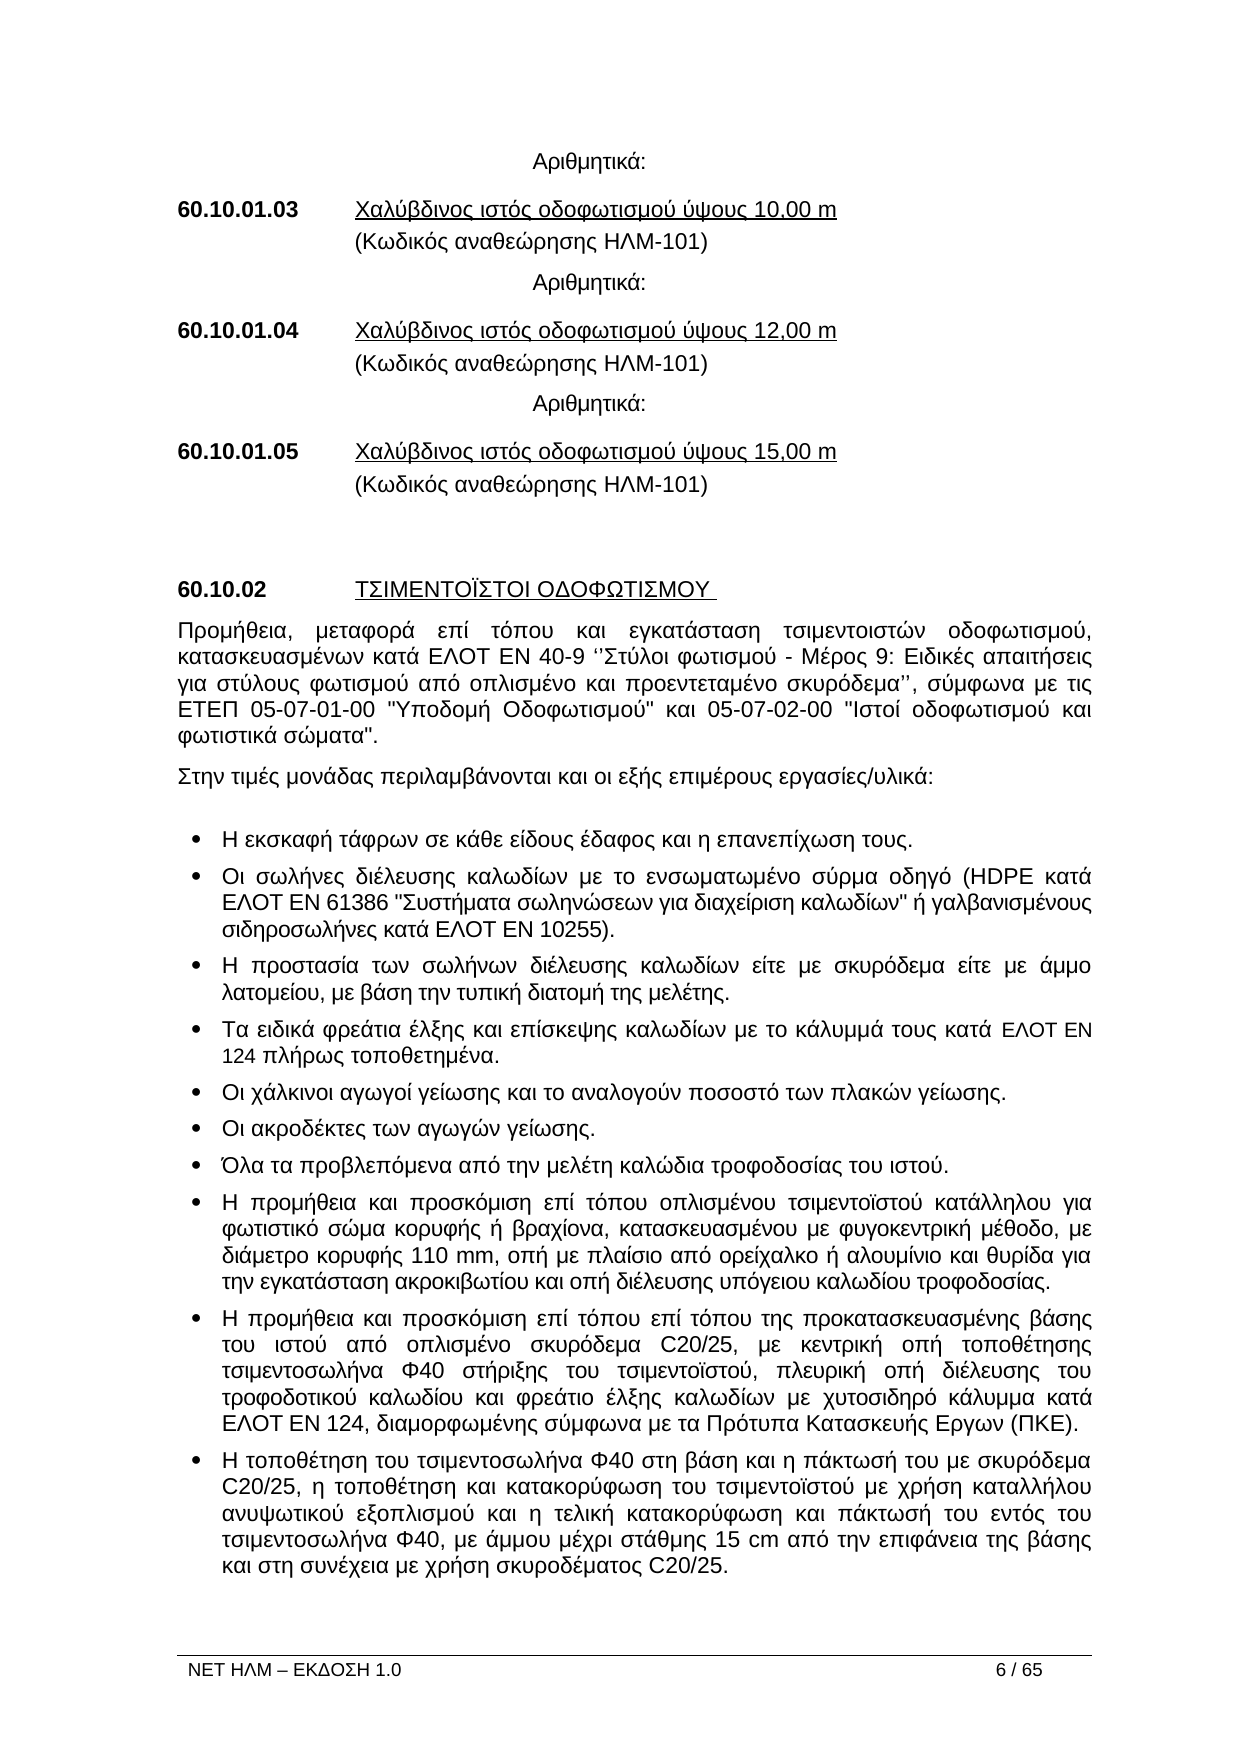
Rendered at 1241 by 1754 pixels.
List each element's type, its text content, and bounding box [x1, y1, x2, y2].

subtitle 60.10.01.05 Χαλύβδινος ιστός οδοφωτισμού ύψους 15,00 m [177, 438, 1113, 464]
subtitle 60.10.01.04 Χαλύβδινος ιστός οδοφωτισμού ύψους 12,00 m [177, 317, 1113, 343]
list Οι ακροδέκτες των αγωγών γείωσης. [192, 1115, 1092, 1142]
text Αριθμητικά: [355, 148, 1092, 174]
list Όλα τα προβλεπόμενα από την μελέτη καλώδια τροφοδοσίας του ιστού. [192, 1152, 1092, 1178]
list H προμήθεια και προσκόμιση επί τόπου οπλισμένου τσιμεντοϊστού κατάλληλου για φωτιστικό σώμα κορυφής ή βραχίονα, κατασκευασμένου με φυγοκεντρική μέθοδο, με διάμετρο κορυφής 110 mm, οπή με πλαίσιο από ορείχαλκο ή αλουμίνιο και θυρίδα για την εγκατάσταση ακροκιβωτίου και οπή διέλευσης υπόγειου καλωδίου τροφοδοσίας. [192, 1189, 1092, 1294]
subtitle 60.10.01.03 Χαλύβδινος ιστός οδοφωτισμού ύψους 10,00 m [177, 196, 1113, 222]
list Οι σωλήνες διέλευσης καλωδίων με το ενσωματωμένο σύρμα οδηγό (HDPE κατά ΕΛΟΤ EN 61386 "Συστήματα σωληνώσεων για διαχείριση καλωδίων" ή γαλβανισμένους σιδηροσωλήνες κατά ΕΛΟΤ EN 10255). [192, 863, 1092, 942]
list Οι χάλκινοι αγωγοί γείωσης και το αναλογούν ποσοστό των πλακών γείωσης. [192, 1079, 1092, 1105]
list Η εκσκαφή τάφρων σε κάθε είδους έδαφος και η επανεπίχωση τους. [192, 826, 1092, 852]
list Η τοποθέτηση του τσιμεντοσωλήνα Φ40 στη βάση και η πάκτωσή του με σκυρόδεμα C20/25, η τοποθέτηση και κατακορύφωση του τσιμεντοϊστού με χρήση καταλλήλου ανυψωτικού εξοπλισμού και η τελική κατακορύφωση και πάκτωσή του εντός του τσιμεντοσωλήνα Φ40, με άμμου μέχρι στάθμης 15 cm από την επιφάνεια της βάσης και στη συνέχεια με χρήση σκυροδέματος C20/25. [192, 1447, 1092, 1579]
text Αριθμητικά: [355, 269, 1092, 295]
list H προμήθεια και προσκόμιση επί τόπου επί τόπου της προκατασκευασμένης βάσης του ιστού από οπλισμένο σκυρόδεμα C20/25, με κεντρική οπή τοποθέτησης τσιμεντοσωλήνα Φ40 στήριξης του τσιμεντοϊστού, πλευρική οπή διέλευσης του τροφοδοτικού καλωδίου και φρεάτιο έλξης καλωδίων με χυτοσιδηρό κάλυμμα κατά ΕΛΟΤ ΕΝ 124, διαμορφωμένης σύμφωνα με τα Πρότυπα Κατασκευής Εργων (ΠΚΕ). [192, 1305, 1092, 1437]
text Αριθμητικά: [355, 390, 1092, 417]
subtitle 60.10.02 ΤΣΙΜΕΝΤΟΪΣΤΟΙ ΟΔΟΦΩΤΙΣΜΟΥ [177, 576, 1113, 602]
list Η προστασία των σωλήνων διέλευσης καλωδίων είτε με σκυρόδεμα είτε με άμμο λατομείου, με βάση την τυπική διατομή της μελέτης. [192, 952, 1092, 1005]
text (Κωδικός αναθεώρησης ΗΛΜ-101) [339, 471, 1092, 497]
text (Κωδικός αναθεώρησης ΗΛΜ-101) [339, 228, 1092, 254]
list Τα ειδικά φρεάτια έλξης και επίσκεψης καλωδίων με το κάλυμμά τους κατά ΕΛΟΤ EN 124 πλήρως τοποθετημένα. [192, 1016, 1092, 1068]
text (Κωδικός αναθεώρησης ΗΛΜ-101) [339, 349, 1092, 376]
text Στην τιμές μονάδας περιλαμβάνονται και οι εξής επιμέρους εργασίες/υλικά: [177, 763, 1092, 789]
text Προμήθεια, μεταφορά επί τόπου και εγκατάσταση τσιμεντοιστών οδοφωτισμού, κατασκευασμένων κατά ΕΛΟΤ ΕΝ 40-9 ‘’Στύλοι φωτισμού - Μέρος 9: Eιδικές απαιτήσεις για στύλους φωτισμού από οπλισμένο και προεντεταμένο σκυρόδεμα’’, σύμφωνα με τις ΕΤΕΠ 05-07-01-00 "Υποδομή Οδοφωτισμού" και 05-07-02-00 "Ιστοί οδοφωτισμού και φωτιστικά σώματα". [177, 617, 1092, 749]
